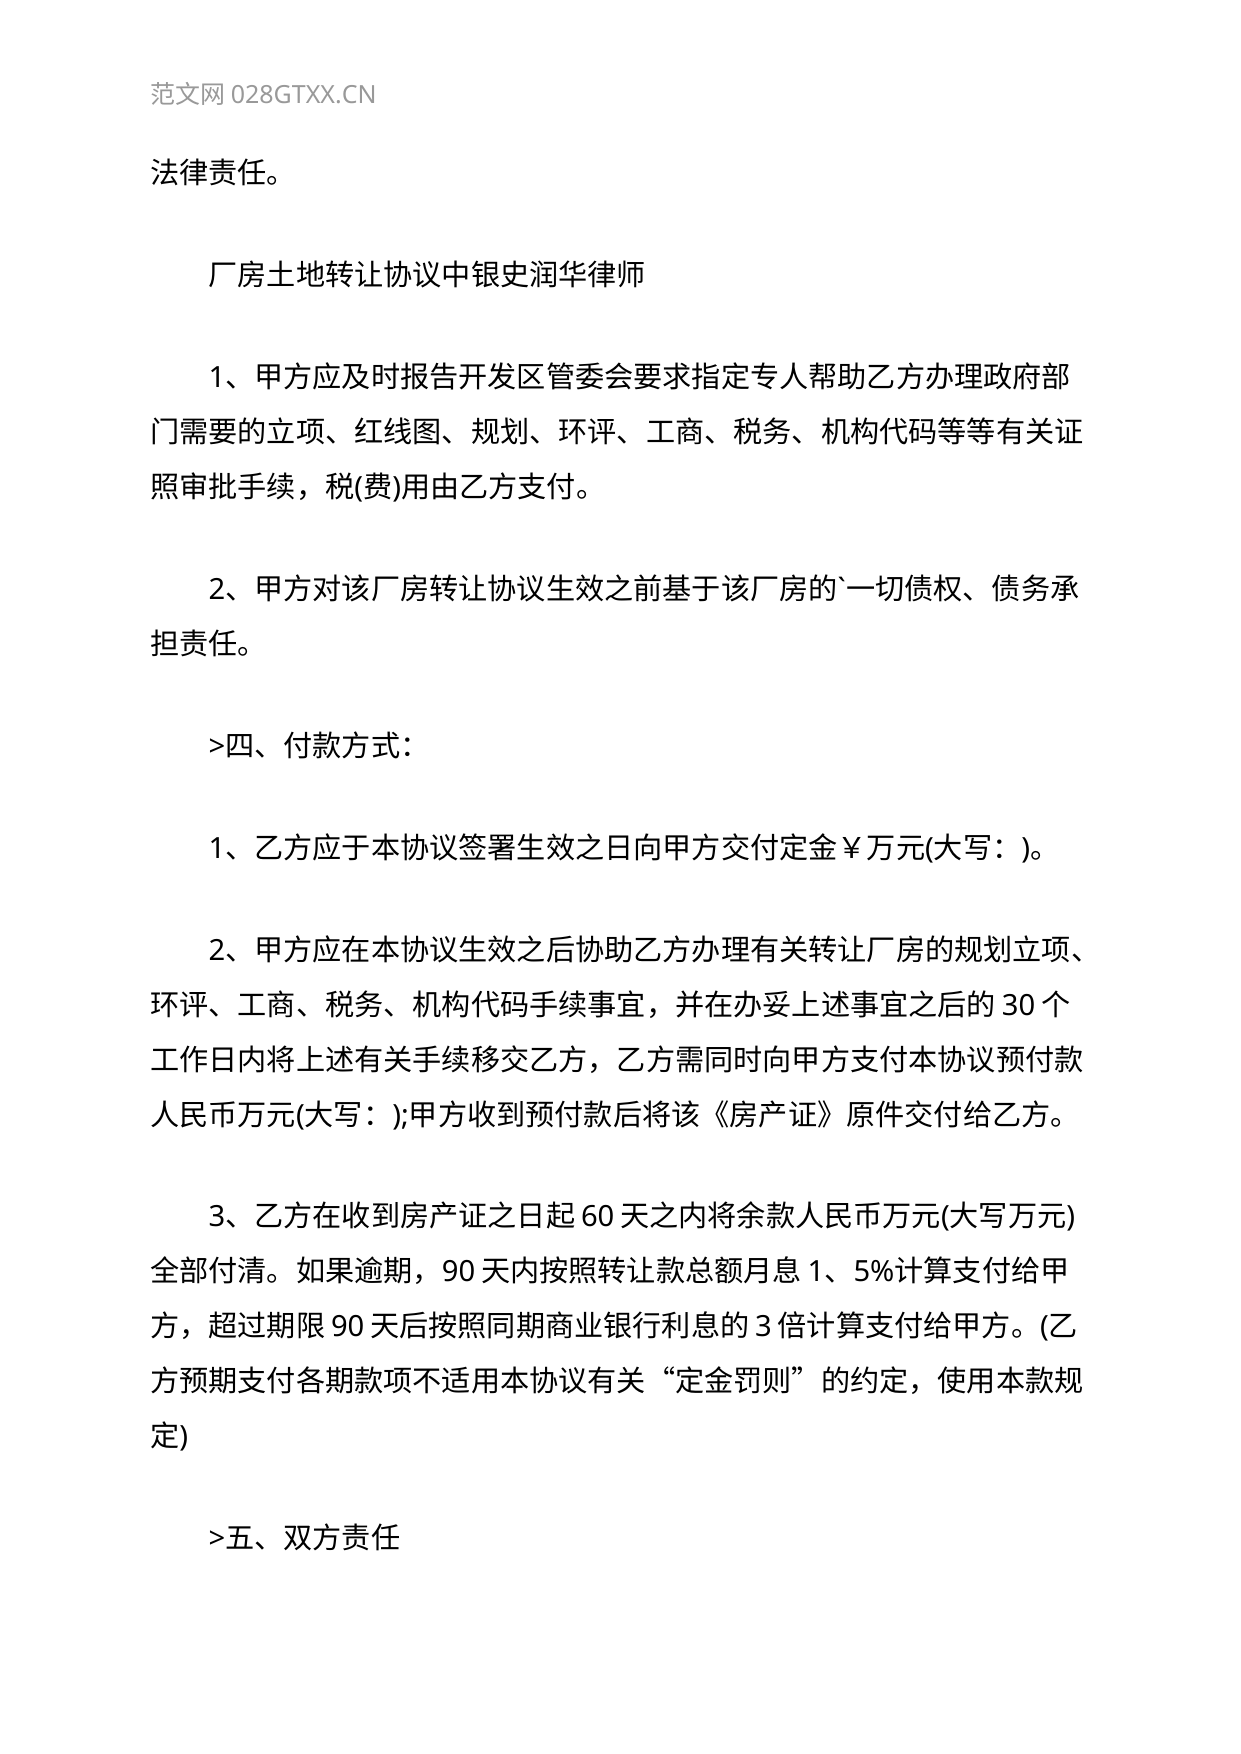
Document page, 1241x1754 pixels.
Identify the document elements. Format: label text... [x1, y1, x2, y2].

text 2、甲方对该厂房转让协议生效之前基于该厂房的`一切债权、债务承担责任。 [150, 565, 1090, 663]
text >五、双方责任 [150, 1515, 1090, 1557]
text 厂房土地转让协议中银史润华律师 [150, 252, 1090, 294]
text 1、甲方应及时报告开发区管委会要求指定专人帮助乙方办理政府部门需要的立项、红线图、规划、环评、工商、税务、机构代码等等有关证照审批手续，税(费)用由乙方支付。 [150, 353, 1090, 506]
text 2、甲方应在本协议生效之后协助乙方办理有关转让厂房的规划立项、环评、工商、税务、机构代码手续事宜，并在办妥上述事宜之后的30个工作日内将上述有关手续移交乙方，乙方需同时向甲方支付本协议预付款人民币万元(大写：);甲方收到预付款后将该《房产证》原件交付给乙方。 [150, 926, 1090, 1133]
text >四、付款方式： [150, 722, 1090, 764]
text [150, 150, 1090, 192]
text 1、乙方应于本协议签署生效之日向甲方交付定金￥万元(大写：)。 [150, 824, 1090, 867]
text 3、乙方在收到房产证之日起60天之内将余款人民币万元(大写万元)全部付清。如果逾期，90天内按照转让款总额月息1、5%计算支付给甲方，超过期限90天后按照同期商业银行利息的3倍计算支付给甲方。(乙方预期支付各期款项不适用本协议有关“定金罚则”的约定，使用本款规定) [150, 1193, 1090, 1455]
